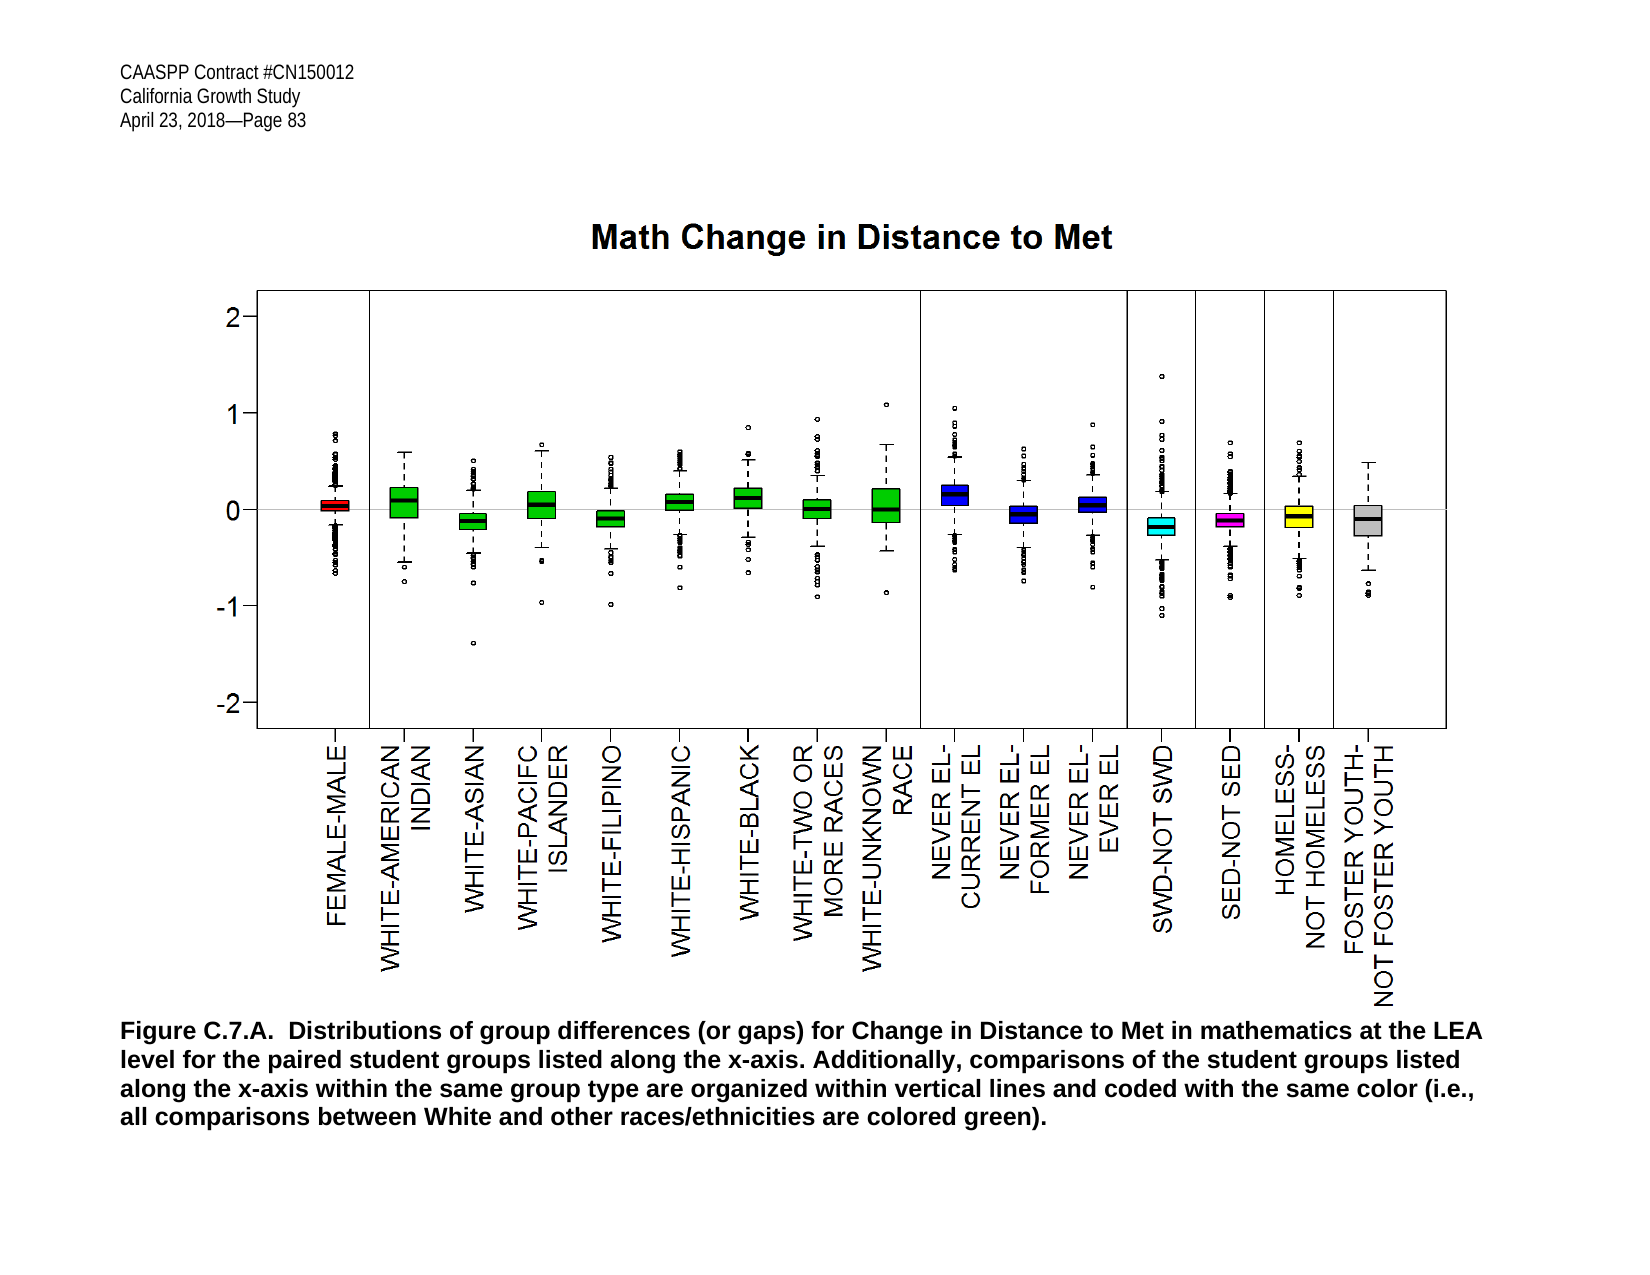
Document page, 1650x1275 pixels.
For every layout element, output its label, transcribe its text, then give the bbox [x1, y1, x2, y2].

picture [120, 181, 1500, 1010]
